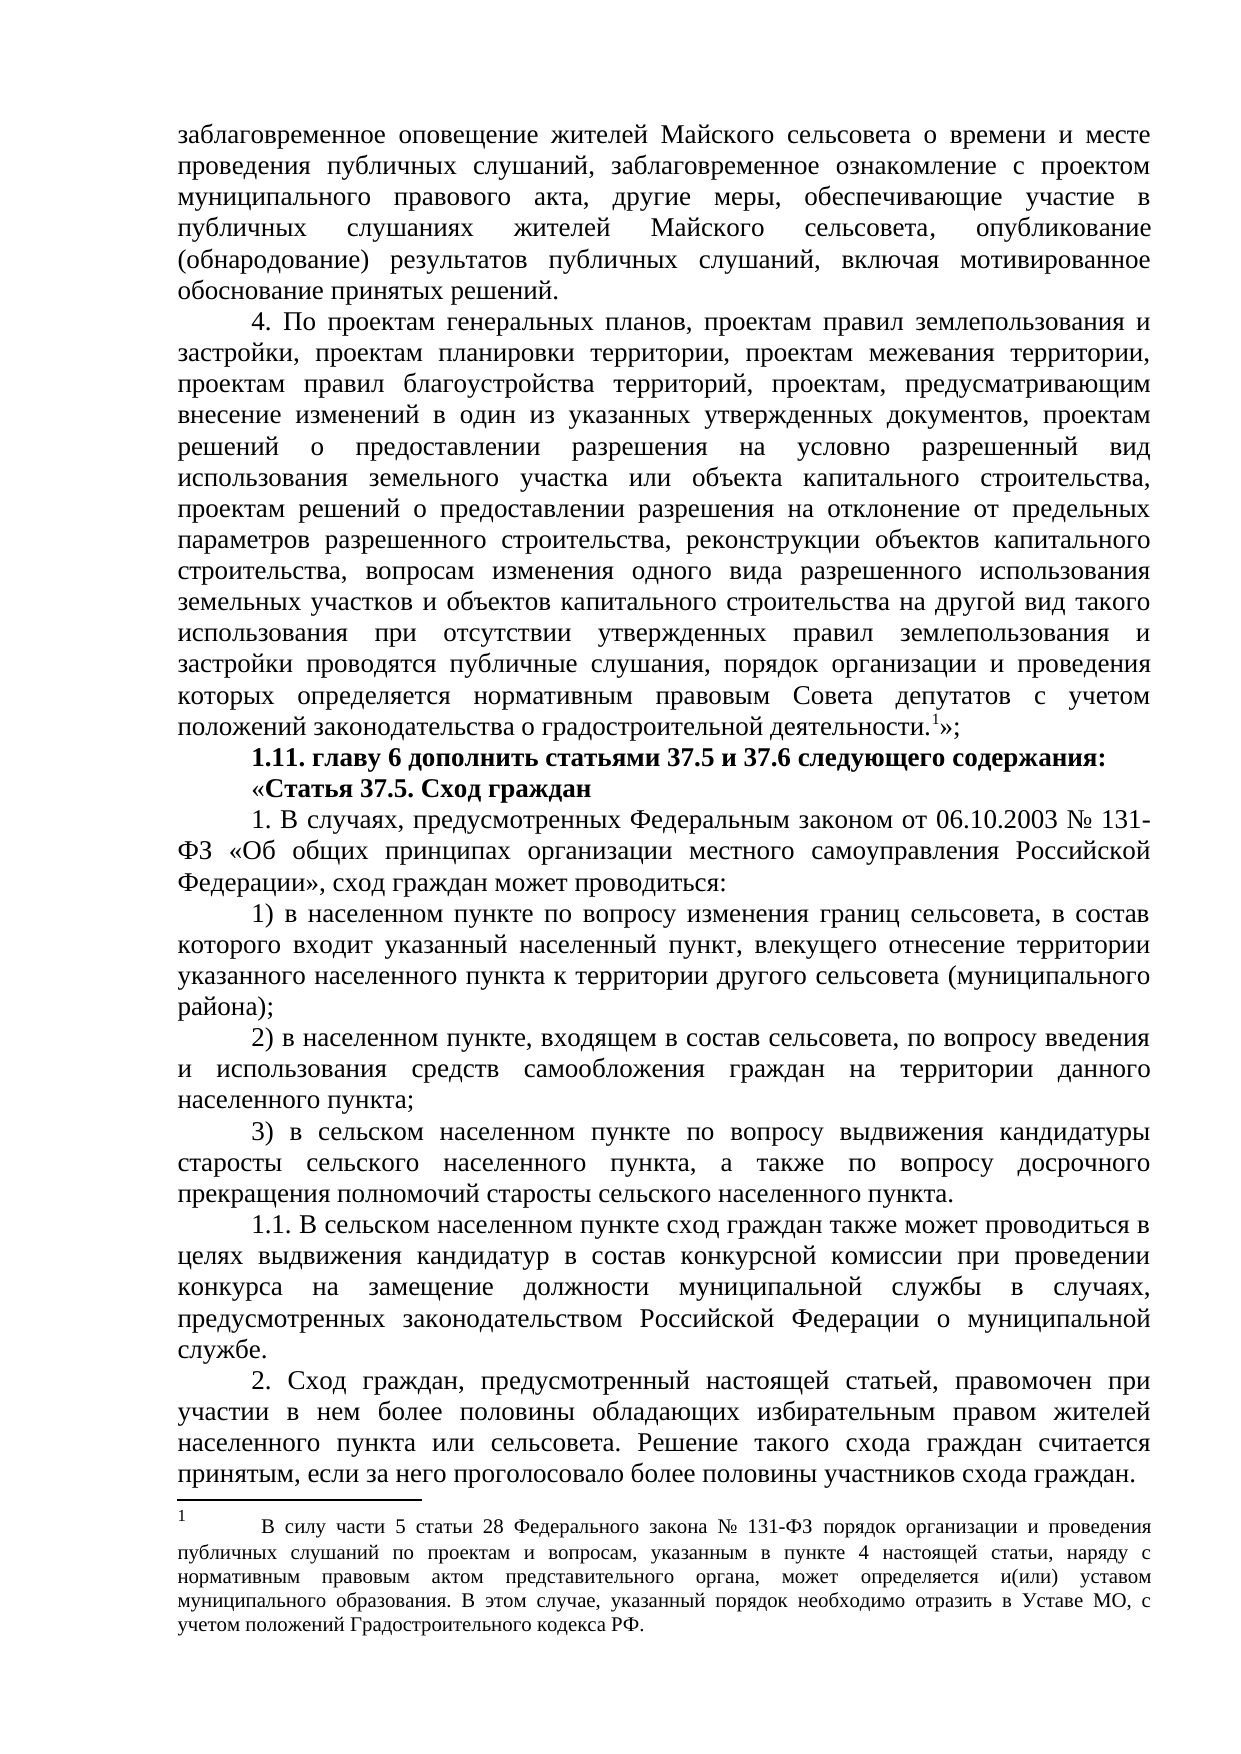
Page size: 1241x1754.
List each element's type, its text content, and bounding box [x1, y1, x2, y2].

text 1) в населенном пункте по вопросу изменения границ сельсовета, в состав которого входит указанный населенный пункт, влекущего отнесение территории указанного населенного пункта к территории другого сельсовета (муниципального района); [177, 897, 1152, 1021]
text 1. В случаях, предусмотренных Федеральным законом от 06.10.2003 № 131-ФЗ «Об общих принципах организации местного самоуправления Российской Федерации», сход граждан может проводиться: [177, 803, 1152, 897]
text 1.1. В сельском населенном пункте сход граждан также может проводиться в целях выдвижения кандидатур в состав конкурсной комиссии при проведении конкурса на замещение должности муниципальной службы в случаях, предусмотренных законодательством Российской Федерации о муниципальной службе. [177, 1208, 1152, 1364]
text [177, 118, 1152, 305]
text 3) в сельском населенном пункте по вопросу выдвижения кандидатуры старосты сельского населенного пункта, а также по вопросу досрочного прекращения полномочий старосты сельского населенного пункта. [177, 1115, 1152, 1208]
text 4. По проектам генеральных планов, проектам правил землепользования и застройки, проектам планировки территории, проектам межевания территории, проектам правил благоустройства территорий, проектам, предусматривающим внесение изменений в один из указанных утвержденных документов, проектам решений о предоставлении разрешения на условно разрешенный вид использования земельного участка или объекта капитального строительства, проектам решений о предоставлении разрешения на отклонение от предельных параметров разрешенного строительства, реконструкции объектов капитального строительства, вопросам изменения одного вида разрешенного использования земельных участков и объектов капитального строительства на другой вид такого использования при отсутствии утвержденных правил землепользования и застройки проводятся публичные слушания, порядок организации и проведения которых определяется нормативным правовым Совета депутатов с учетом положений законодательства о градостроительной деятельности.»; [177, 305, 1152, 741]
text 1.11. главу 6 дополнить статьями 37.5 и 37.6 следующего содержания: [177, 741, 1152, 772]
text 2. Сход граждан, предусмотренный настоящей статьей, правомочен при участии в нем более половины обладающих избирательным правом жителей населенного пункта или сельсовета. Решение такого схода граждан считается принятым, если за него проголосовало более половины участников схода граждан. [177, 1364, 1152, 1488]
list «Статья 37.5. Сход граждан [177, 772, 1152, 803]
text 2) в населенном пункте, входящем в состав сельсовета, по вопросу введения и использования средств самообложения граждан на территории данного населенного пункта; [177, 1021, 1152, 1115]
